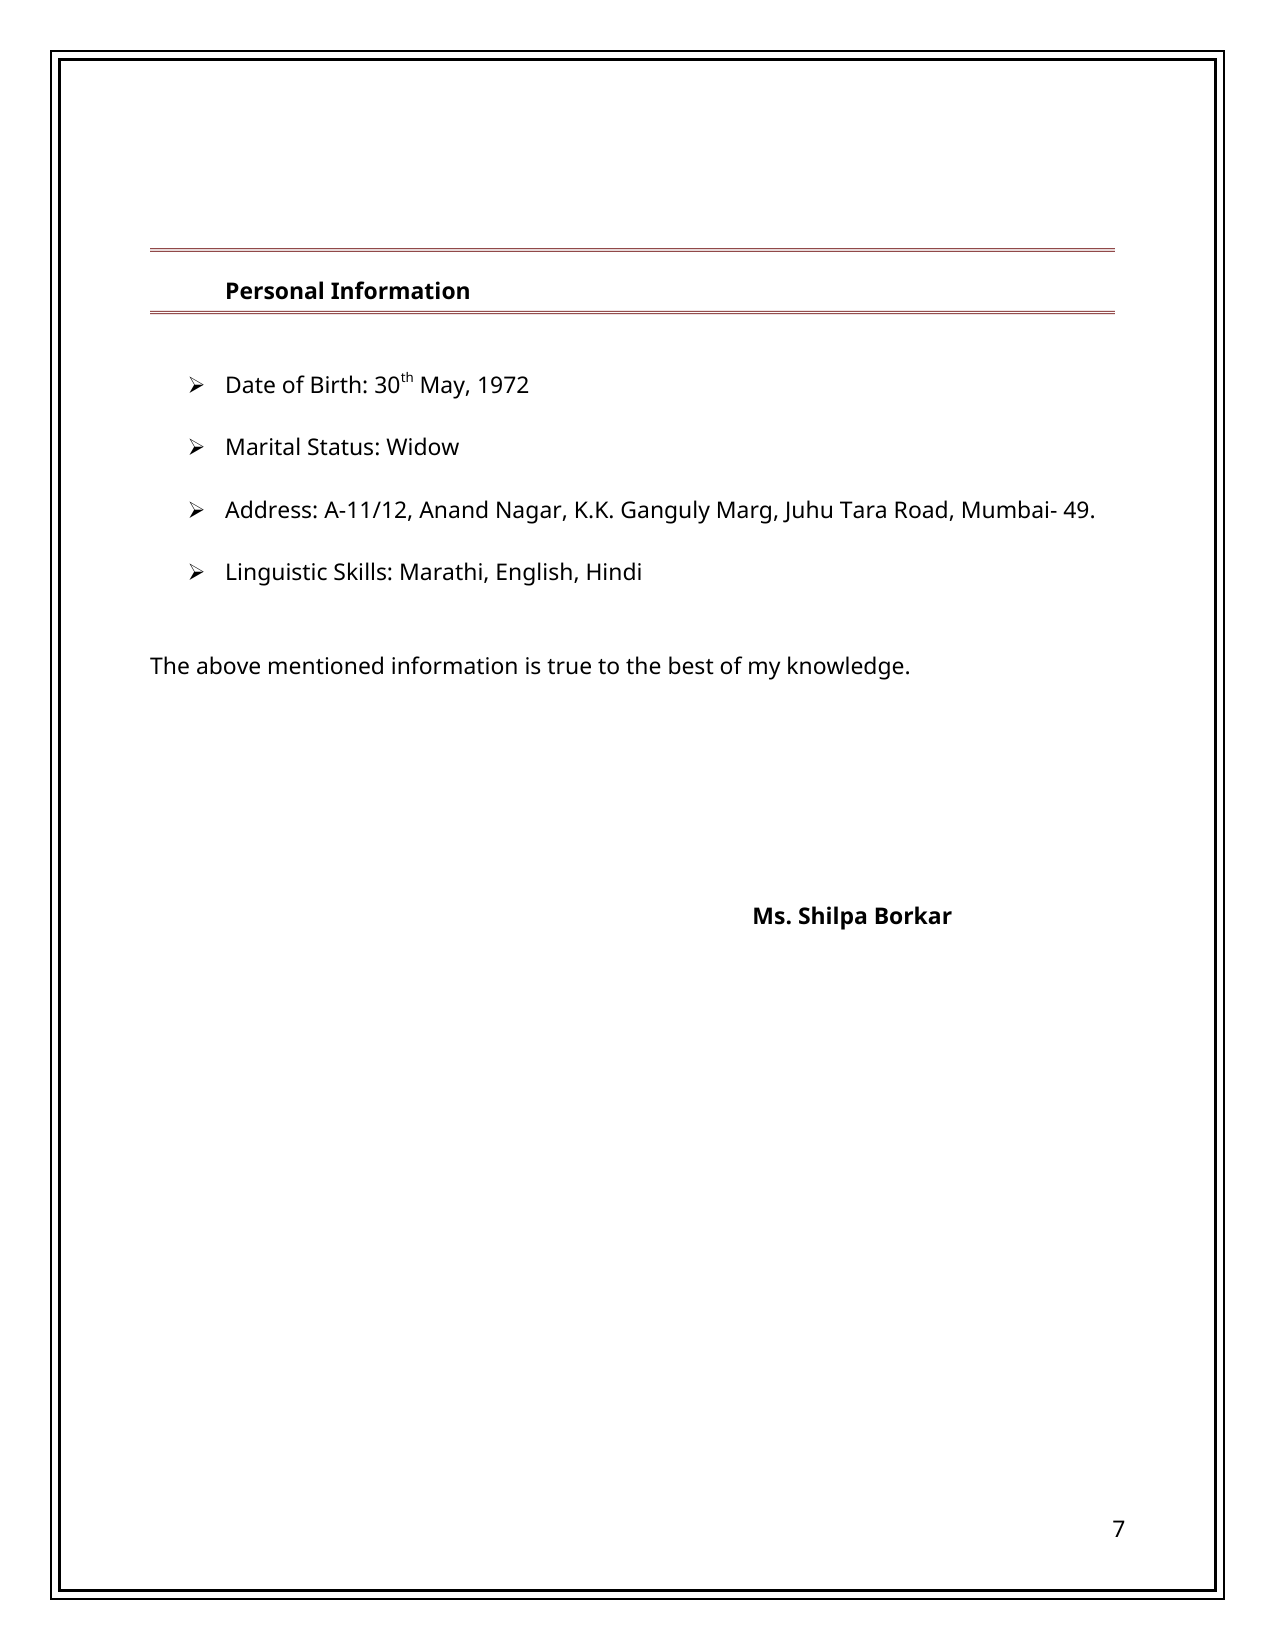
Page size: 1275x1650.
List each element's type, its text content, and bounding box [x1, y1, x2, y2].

list Address: A-11/12, Anand Nagar, K.K. Ganguly Marg, Juhu Tara Road, Mumbai- 49. [187, 494, 1125, 525]
list Linguistic Skills: Marathi, English, Hindi [187, 556, 1125, 587]
text Ms. Shilpa Borkar [150, 900, 1125, 931]
text The above mentioned information is true to the best of my knowledge. [150, 650, 1125, 681]
list Marital Status: Widow [187, 431, 1125, 462]
picture [150, 243, 1115, 256]
text Personal Information [150, 275, 1125, 306]
list Date of Birth: 30th May, 1972 [187, 369, 1125, 400]
picture [150, 306, 1115, 318]
